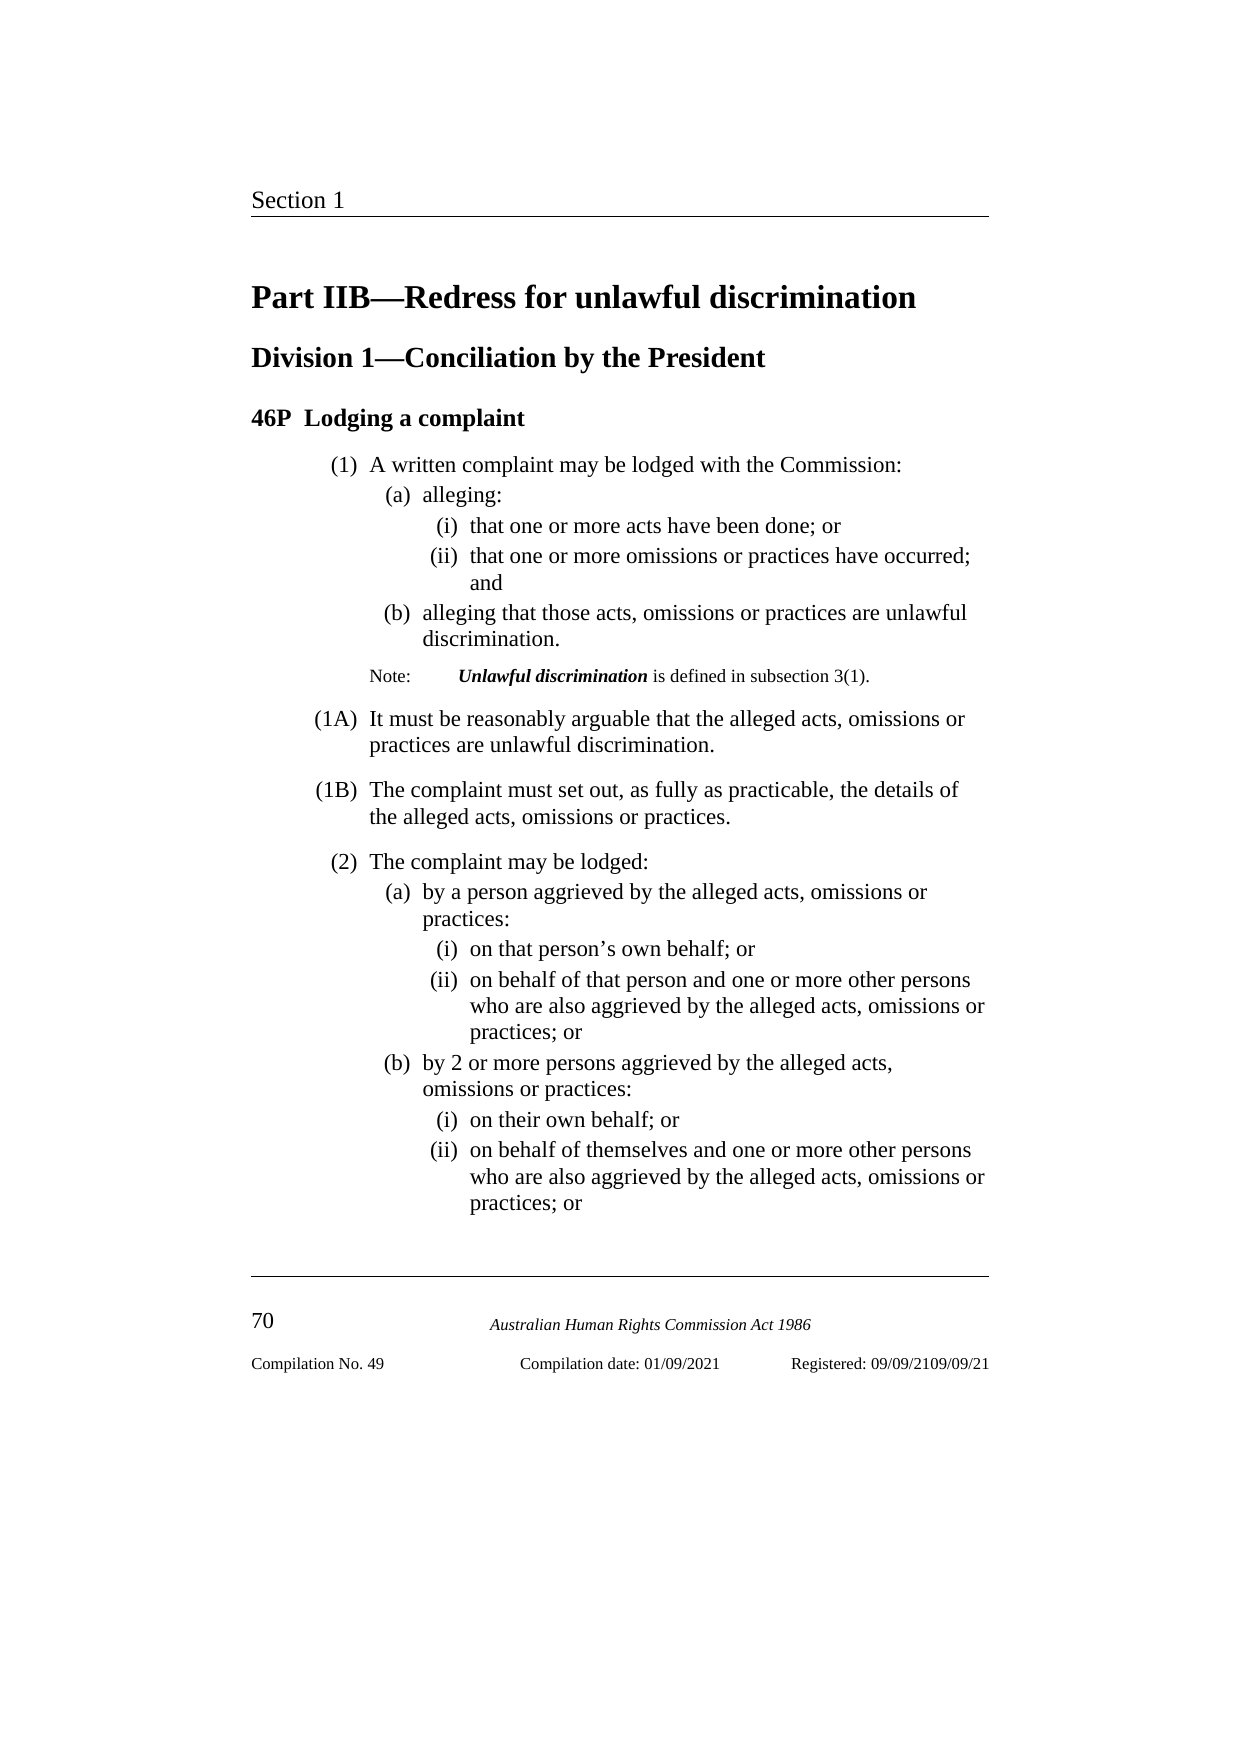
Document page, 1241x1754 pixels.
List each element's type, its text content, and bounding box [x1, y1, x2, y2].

text (1) A written complaint may be lodged with the Commission: [251, 451, 989, 477]
text (b) alleging that those acts, omissions or practices are unlawful discrimination. [251, 599, 989, 652]
text (ii) on behalf of that person and one or more other persons who are also aggrieved by the alleged acts, omissions or practices; or [251, 966, 989, 1045]
text Note: Unlawful discrimination is defined in subsection 3(1). [369, 664, 989, 686]
text (2) The complaint may be lodged: [251, 848, 989, 874]
text (i) that one or more acts have been done; or [251, 512, 989, 538]
text (b) by 2 or more persons aggrieved by the alleged acts, omissions or practices: [251, 1049, 989, 1102]
text (ii) on behalf of themselves and one or more other persons who are also aggrieved by the alleged acts, omissions or practices; or [251, 1136, 989, 1215]
text (i) on their own behalf; or [251, 1106, 989, 1132]
text Division 1—Conciliation by the President [251, 341, 989, 374]
text 46P Lodging a complaint [251, 403, 989, 432]
text (i) on that person’s own behalf; or [251, 935, 989, 962]
text Part IIB—Redress for unlawful discrimination [251, 277, 989, 316]
text (a) by a person aggrieved by the alleged acts, omissions or practices: [251, 878, 989, 931]
text (1B) The complaint must set out, as fully as practicable, the details of the alleged acts, omissions or practices. [251, 776, 989, 829]
text (a) alleging: [251, 481, 989, 508]
text (ii) that one or more omissions or practices have occurred; and [251, 542, 989, 595]
text (1A) It must be reasonably arguable that the alleged acts, omissions or practices are unlawful discrimination. [251, 705, 989, 758]
